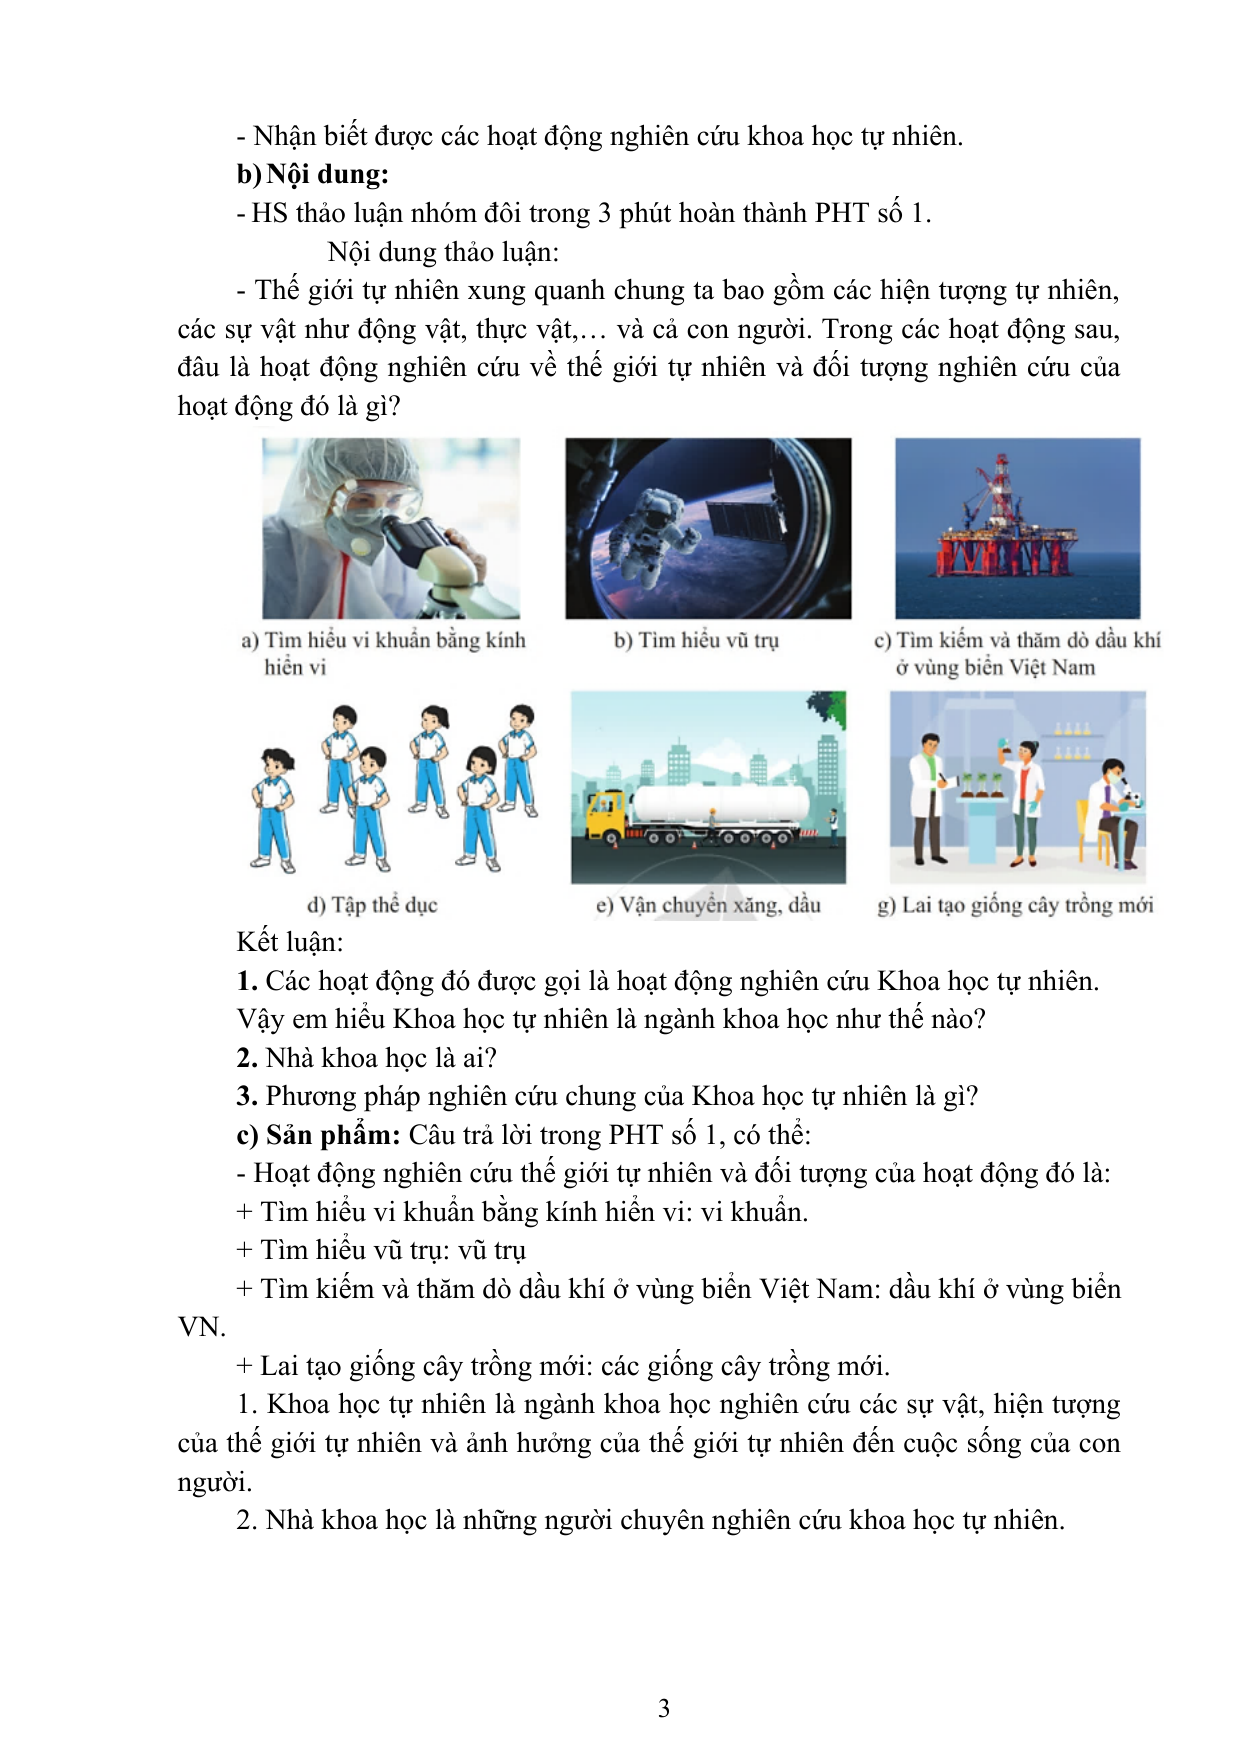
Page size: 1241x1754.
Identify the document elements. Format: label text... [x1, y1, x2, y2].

list Sản phẩm: Câu trả lời trong PHT số 1, có thể: [177, 1117, 1122, 1150]
list 3. Phương pháp nghiên cứu chung của Khoa học tự nhiên là gì? [236, 1078, 1122, 1112]
list Nội dung: [177, 157, 1122, 190]
list 1. Các hoạt động đó được gọi là hoạt động nghiên cứu Khoa học tự nhiên. Vậy em hiểu Khoa học tự nhiên là ngành khoa học như thế nào? [236, 963, 1122, 1035]
list Kết luận: [236, 924, 1122, 958]
list - Nhận biết được các hoạt động nghiên cứu khoa học tự nhiên. [236, 118, 1122, 152]
text 2. Nhà khoa học là những người chuyên nghiên cứu khoa học tự nhiên. [177, 1502, 1122, 1536]
list Nội dung thảo luận: [236, 234, 1122, 267]
list 2. Nhà khoa học là ai? [236, 1040, 1122, 1073]
text + Tìm kiếm và thăm dò dầu khí ở vùng biển Việt Nam: dầu khí ở vùng biển VN. [177, 1271, 1122, 1343]
text + Tìm hiểu vi khuẩn bằng kính hiển vi: vi khuẩn. [177, 1194, 1122, 1227]
text + Tìm hiểu vũ trụ: vũ trụ [177, 1232, 1122, 1266]
text - Hoạt động nghiên cứu thế giới tự nhiên và đối tượng của hoạt động đó là: [177, 1155, 1122, 1189]
list HS thảo luận nhóm đôi trong 3 phút hoàn thành PHT số 1. [177, 195, 1122, 229]
text + Lai tạo giống cây trồng mới: các giống cây trồng mới. [177, 1348, 1122, 1382]
picture [221, 426, 1177, 921]
text 1. Khoa học tự nhiên là ngành khoa học nghiên cứu các sự vật, hiện tượng của thế giới tự nhiên và ảnh hưởng của thế giới tự nhiên đến cuộc sống của con người. [177, 1387, 1122, 1497]
list - Thế giới tự nhiên xung quanh chung ta bao gồm các hiện tượng tự nhiên, các sự vật như động vật, thực vật,… và cả con người. Trong các hoạt động sau, đâu là hoạt động nghiên cứu về thế giới tự nhiên và đối tượng nghiên cứu của hoạt động đó là gì? [177, 272, 1122, 421]
